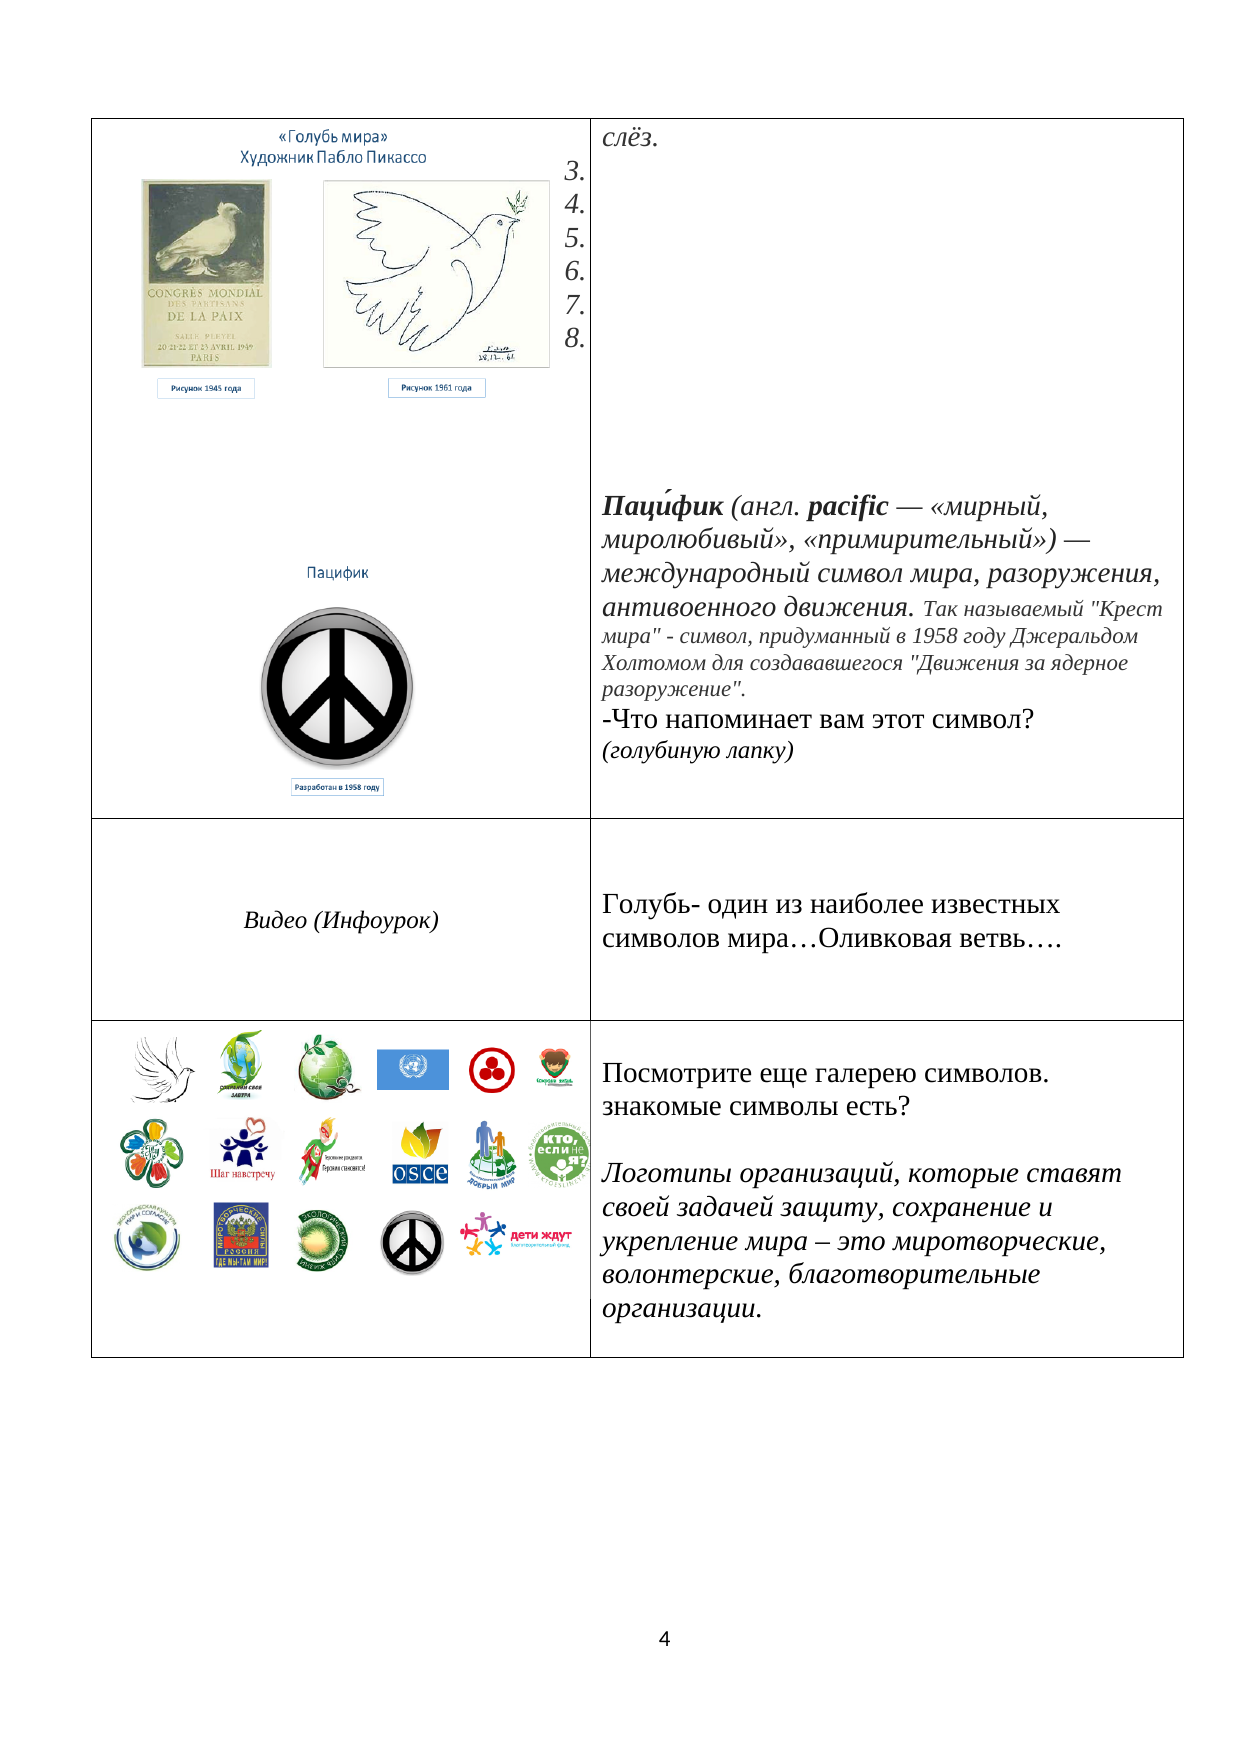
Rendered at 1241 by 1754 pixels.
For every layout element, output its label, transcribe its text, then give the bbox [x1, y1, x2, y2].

table_cell Видео (Инфоурок) [92, 819, 590, 1020]
picture [102, 1021, 591, 1299]
table_cell Посмотрите еще галерею символов. знакомые символы есть? Логотипы организаций, которые ставят своей задачей защиту, сохранение и укрепление мира – это миротворческие, волонтерские, благотворительные организации. [591, 1021, 1183, 1357]
picture [567, 338, 572, 346]
table_cell Голубь- один из наиболее известных символов мира…Оливковая ветвь…. [591, 819, 1183, 1020]
table_cell [92, 119, 590, 818]
picture [568, 263, 572, 279]
table_cell [92, 1021, 590, 1357]
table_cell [591, 119, 1183, 818]
picture [102, 119, 572, 407]
picture [117, 550, 565, 813]
